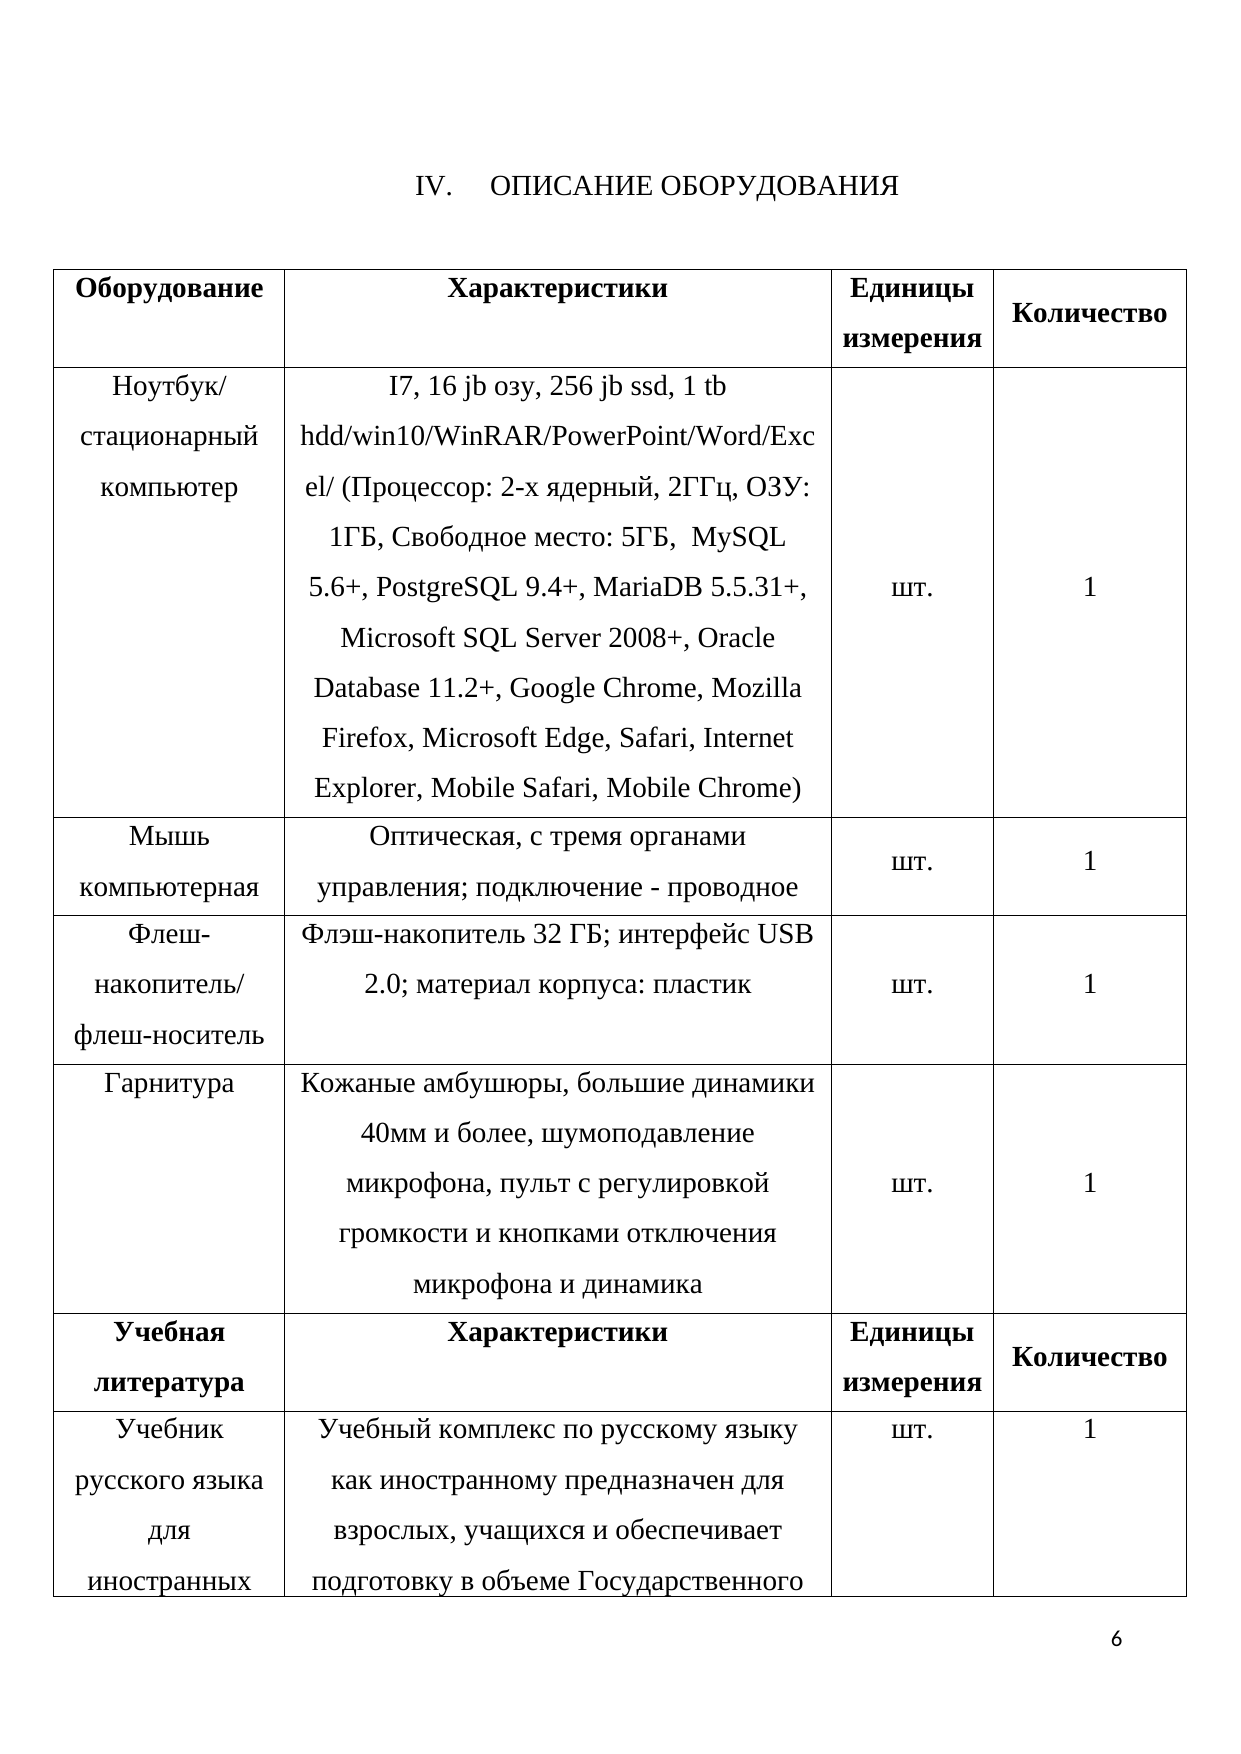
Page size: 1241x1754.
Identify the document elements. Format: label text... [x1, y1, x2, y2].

table_cell I7, 16 jb озу, 256 jb ssd, 1 tb hdd/win10/WinRAR/PowerPoint/Word/Excel/ (Процессор: 2-х ядерный, 2ГГц, ОЗУ: 1ГБ, Свободное место: 5ГБ, MySQL 5.6+, PostgreSQL 9.4+, MariaDB 5.5.31+, Microsoft SQL Server 2008+, Oracle Database 11.2+, Google Chrome, Mozilla Firefox, Microsoft Edge, Safari, Internet Explorer, Mobile Safari, Mobile Chrome) [285, 368, 831, 817]
table_header Характеристики [285, 270, 831, 367]
table_cell Характеристики [285, 1314, 831, 1411]
table_header Количество [994, 270, 1186, 367]
table_cell 1 [994, 1412, 1186, 1596]
table_cell 1 [994, 1065, 1186, 1313]
table_cell Количество [994, 1314, 1186, 1411]
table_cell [285, 1412, 831, 1596]
table_cell шт. [832, 916, 993, 1064]
table_cell шт. [832, 368, 993, 817]
list ОПИСАНИЕ ОБОРУДОВАНИЯ [192, 168, 1122, 202]
table_cell Флэш-накопитель 32 ГБ; интерфейс USB 2.0; материал корпуса: пластик [285, 916, 831, 1064]
table_cell Кожаные амбушюры, большие динамики 40мм и более, шумоподавление микрофона, пульт с регулировкой громкости и кнопками отключения микрофона и динамика [285, 1065, 831, 1313]
table_cell Ноутбук/ стационарный компьютер [54, 368, 284, 817]
table_cell Флеш-накопитель/ флеш-носитель [54, 916, 284, 1064]
table_cell Мышь компьютерная [54, 818, 284, 915]
table_cell шт. [832, 1412, 993, 1596]
table_cell шт. [832, 1065, 993, 1313]
table_cell шт. [832, 818, 993, 915]
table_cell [54, 1412, 284, 1596]
table_header Единицы измерения [832, 270, 993, 367]
table_cell 1 [994, 916, 1186, 1064]
table_cell 1 [994, 368, 1186, 817]
table_cell Гарнитура [54, 1065, 284, 1313]
table_cell Учебная литература [54, 1314, 284, 1411]
table_cell Оптическая, с тремя органами управления; подключение - проводное [285, 818, 831, 915]
table_cell Единицы измерения [832, 1314, 993, 1411]
table_header Оборудование [54, 270, 284, 367]
table_cell 1 [994, 818, 1186, 915]
